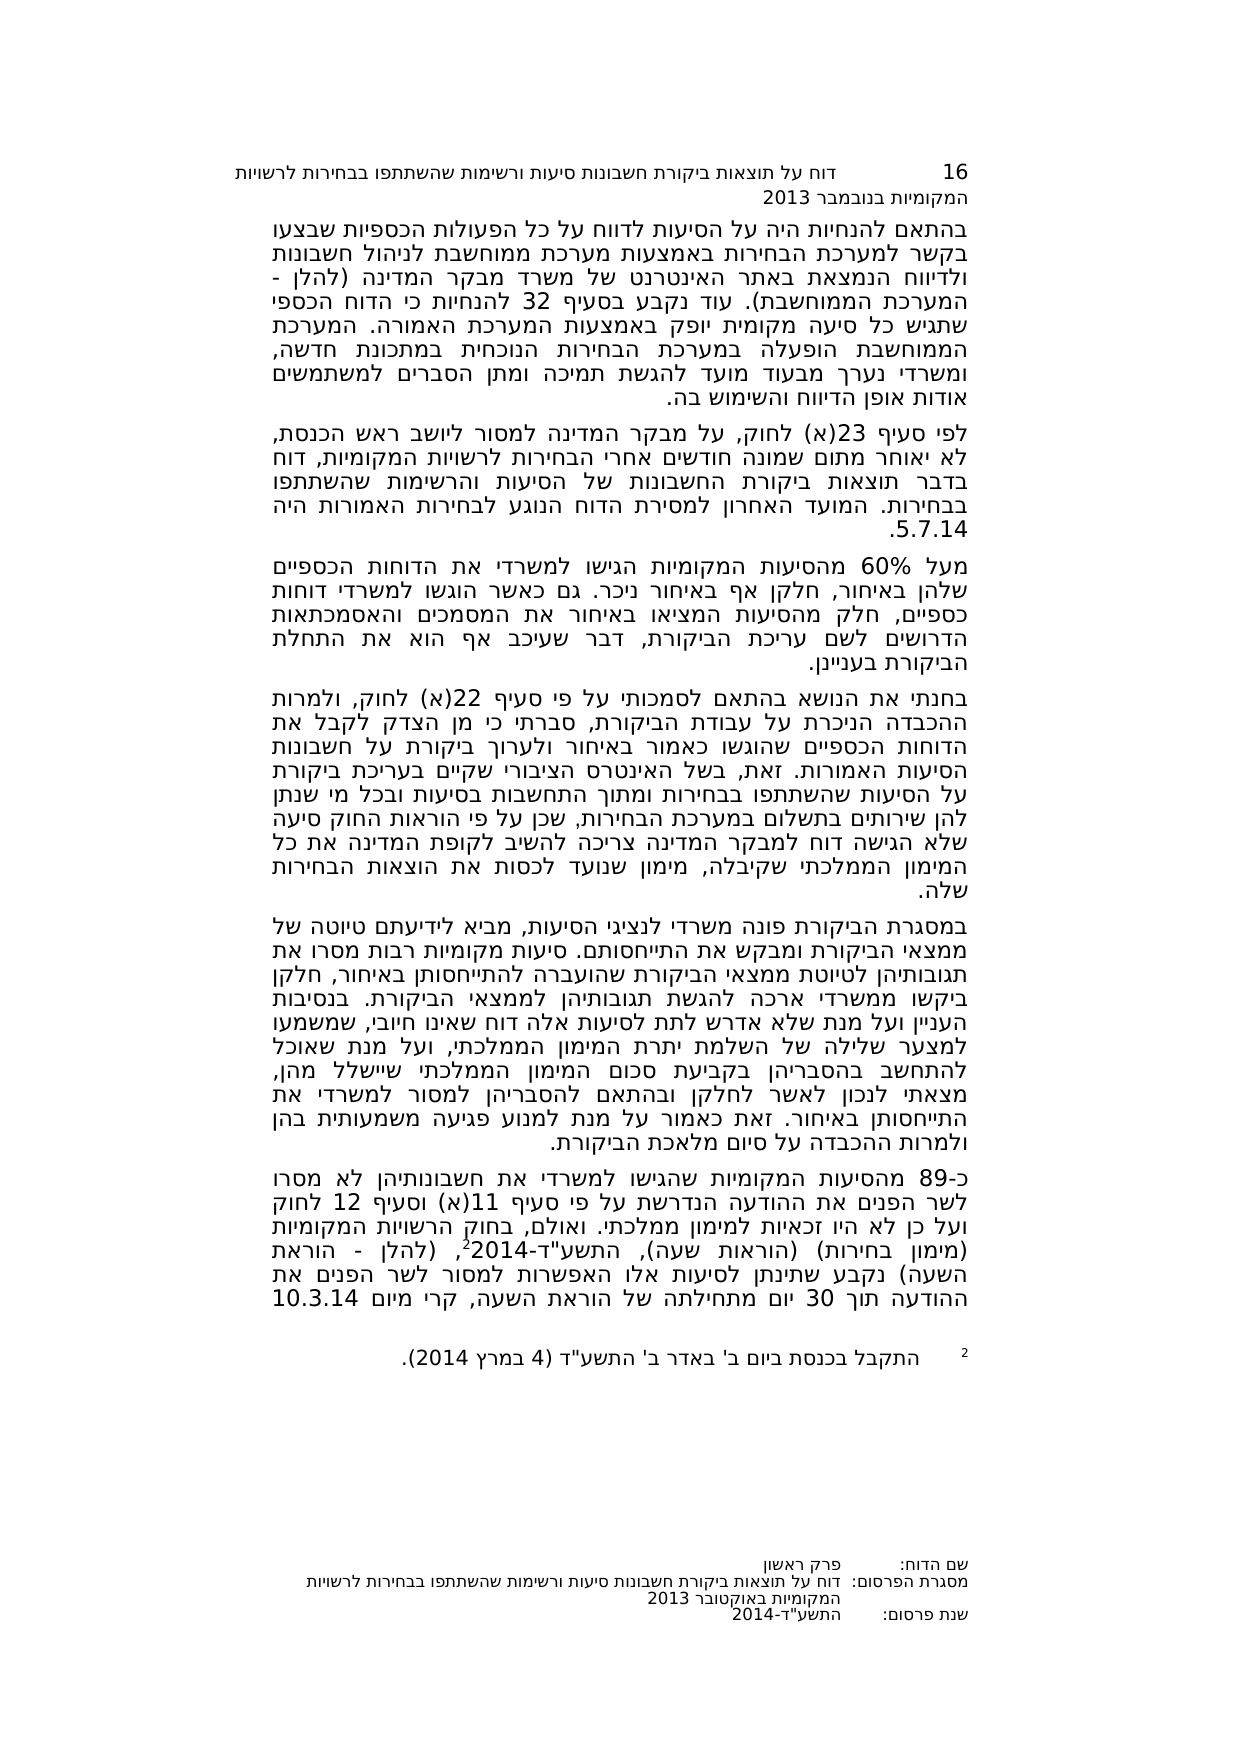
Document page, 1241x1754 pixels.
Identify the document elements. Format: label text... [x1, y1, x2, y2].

text מעל 60% מהסיעות המקומיות הגישו למשרדי את הדוחות הכספיים שלהן באיחור, חלקן אף באיחור ניכר. גם כאשר הוגשו למשרדי דוחות כספיים, חלק מהסיעות המציאו באיחור את המסמכים והאסמכתאות הדרושים לשם עריכת הביקורת, דבר שעיכב אף הוא את התחלת הביקורת בעניינן. [272, 555, 968, 675]
text בהתאם להנחיות היה על הסיעות לדווח על כל הפעולות הכספיות שבצעו בקשר למערכת הבחירות באמצעות מערכת ממוחשבת לניהול חשבונות ולדיווח הנמצאת באתר האינטרנט של משרד מבקר המדינה (להלן - המערכת הממוחשבת). עוד נקבע בסעיף 32 להנחיות כי הדוח הכספי שתגיש כל סיעה מקומית יופק באמצעות המערכת האמורה. המערכת הממוחשבת הופעלה במערכת הבחירות הנוכחית במתכונת חדשה, ומשרדי נערך מבעוד מועד להגשת תמיכה ומתן הסברים למשתמשים אודות אופן הדיווח והשימוש בה. [272, 218, 968, 410]
text לפי סעיף 23(א) לחוק, על מבקר המדינה למסור ליושב ראש הכנסת, לא יאוחר מתום שמונה חודשים אחרי הבחירות לרשויות המקומיות, דוח בדבר תוצאות ביקורת החשבונות של הסיעות והרשימות שהשתתפו בבחירות. המועד האחרון למסירת הדוח הנוגע לבחירות האמורות היה 5.7.14. [272, 423, 968, 542]
text במסגרת הביקורת פונה משרדי לנציגי הסיעות, מביא לידיעתם טיוטה של ממצאי הביקורת ומבקש את התייחסותם. סיעות מקומיות רבות מסרו את תגובותיהן לטיוטת ממצאי הביקורת שהועברה להתייחסותן באיחור, חלקן ביקשו ממשרדי ארכה להגשת תגובותיהן לממצאי הביקורת. בנסיבות העניין ועל מנת שלא אדרש לתת לסיעות אלה דוח שאינו חיובי, שמשמעו למצער שלילה של השלמת יתרת המימון הממלכתי, ועל מנת שאוכל להתחשב בהסבריהן בקביעת סכום המימון הממלכתי שיישלל מהן, מצאתי לנכון לאשר לחלקן ובהתאם להסבריהן למסור למשרדי את התייחסותן באיחור. זאת כאמור על מנת למנוע פגיעה משמעותית בהן ולמרות ההכבדה על סיום מלאכת הביקורת. [272, 915, 968, 1155]
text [272, 1167, 968, 1311]
text בחנתי את הנושא בהתאם לסמכותי על פי סעיף 22(א) לחוק, ולמרות ההכבדה הניכרת על עבודת הביקורת, סברתי כי מן הצדק לקבל את הדוחות הכספיים שהוגשו כאמור באיחור ולערוך ביקורת על חשבונות הסיעות האמורות. זאת, בשל האינטרס הציבורי שקיים בעריכת ביקורת על הסיעות שהשתתפו בבחירות ומתוך התחשבות בסיעות ובכל מי שנתן להן שירותים בתשלום במערכת הבחירות, שכן על פי הוראות החוק סיעה שלא הגישה דוח למבקר המדינה צריכה להשיב לקופת המדינה את כל המימון הממלכתי שקיבלה, מימון שנועד לכסות את הוצאות הבחירות שלה. [272, 687, 968, 903]
